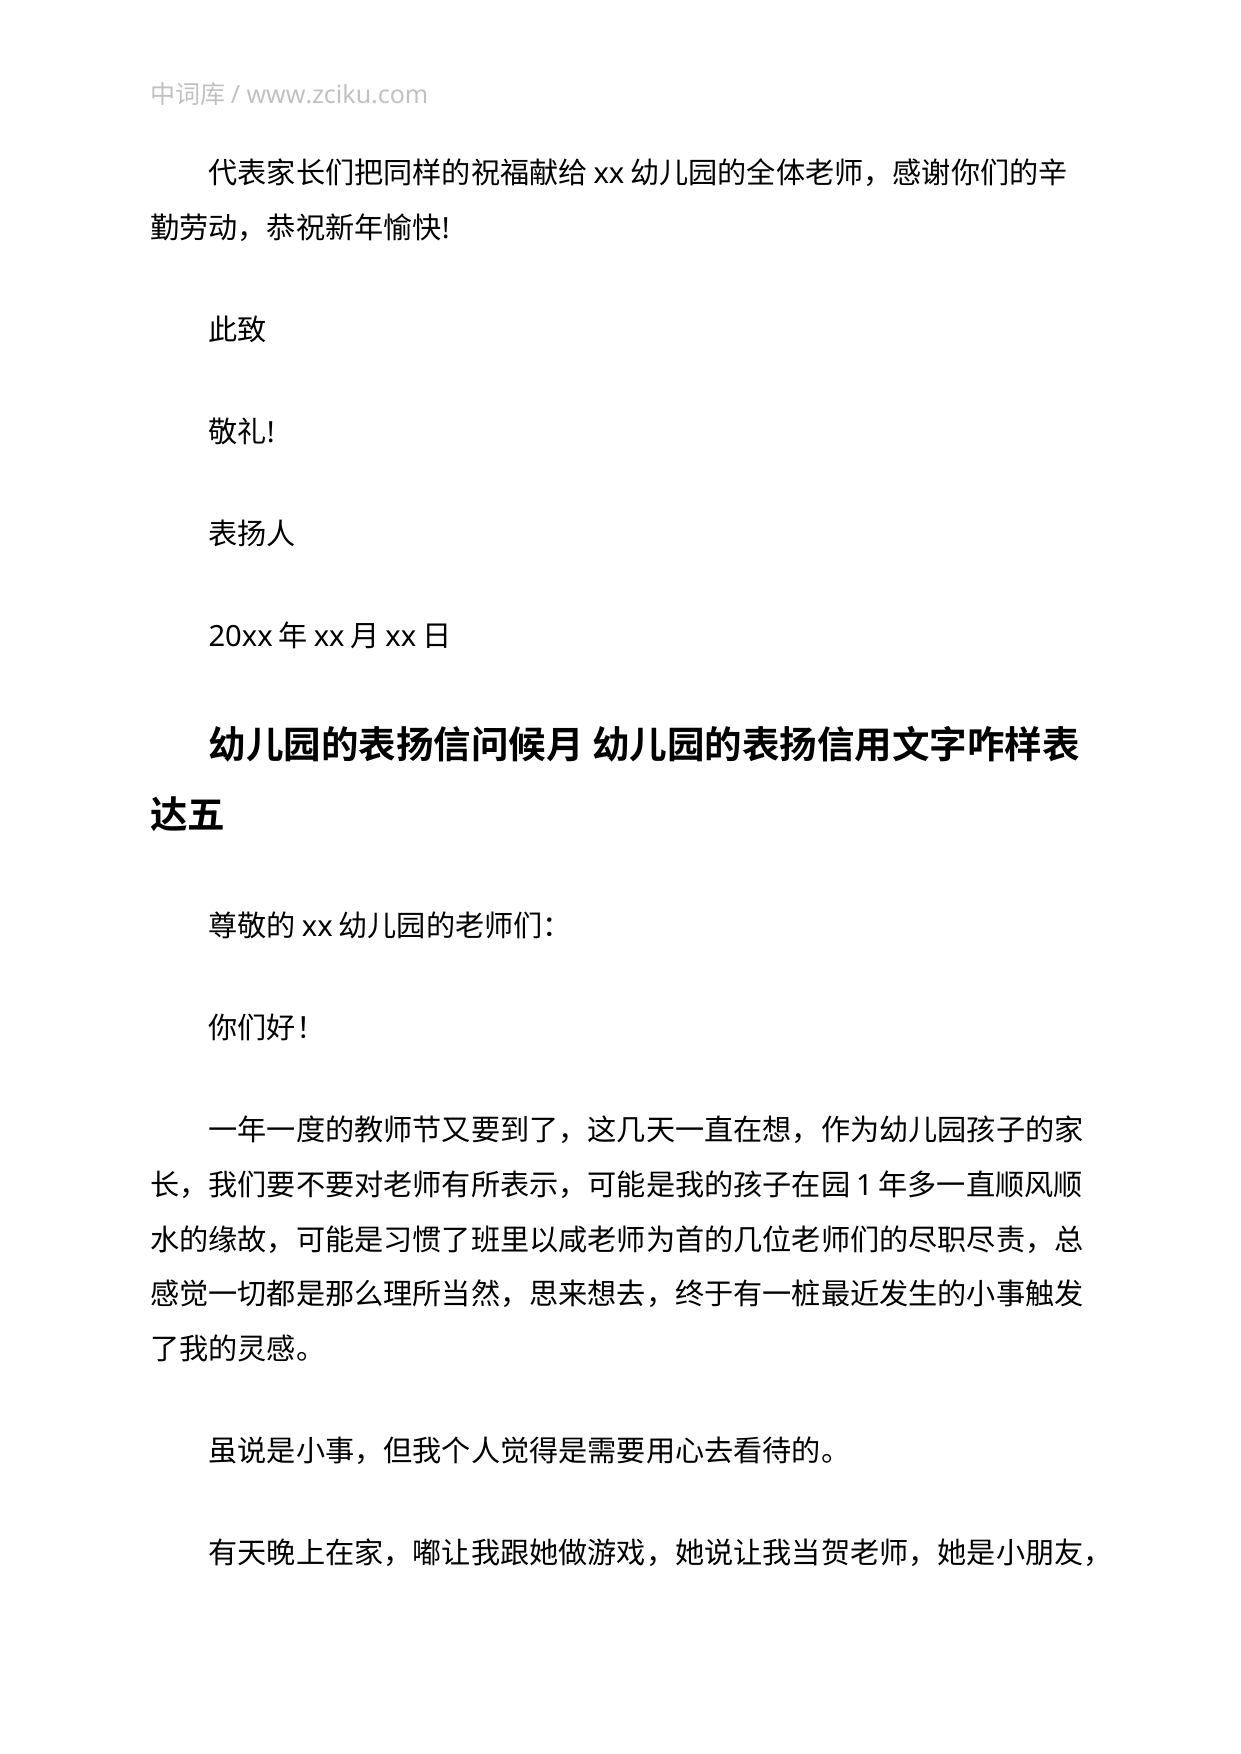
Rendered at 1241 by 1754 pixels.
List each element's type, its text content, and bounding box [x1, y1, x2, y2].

text 你们好！ [150, 1004, 1090, 1047]
text 幼儿园的表扬信问候月 幼儿园的表扬信用文字咋样表达五 [150, 714, 1090, 839]
text 20xx年xx月xx日 [150, 612, 1090, 655]
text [150, 1529, 1090, 1572]
text 代表家长们把同样的祝福献给xx幼儿园的全体老师，感谢你们的辛勤劳动，恭祝新年愉快! [150, 150, 1090, 247]
text 虽说是小事，但我个人觉得是需要用心去看待的。 [150, 1428, 1090, 1470]
text 敬礼! [150, 409, 1090, 451]
text 表扬人 [150, 511, 1090, 553]
text 一年一度的教师节又要到了，这几天一直在想，作为幼儿园孩子的家长，我们要不要对老师有所表示，可能是我的孩子在园1年多一直顺风顺水的缘故，可能是习惯了班里以咸老师为首的几位老师们的尽职尽责，总感觉一切都是那么理所当然，思来想去，终于有一桩最近发生的小事触发了我的灵感。 [150, 1106, 1090, 1368]
text 尊敬的xx幼儿园的老师们： [150, 902, 1090, 945]
text 此致 [150, 307, 1090, 349]
